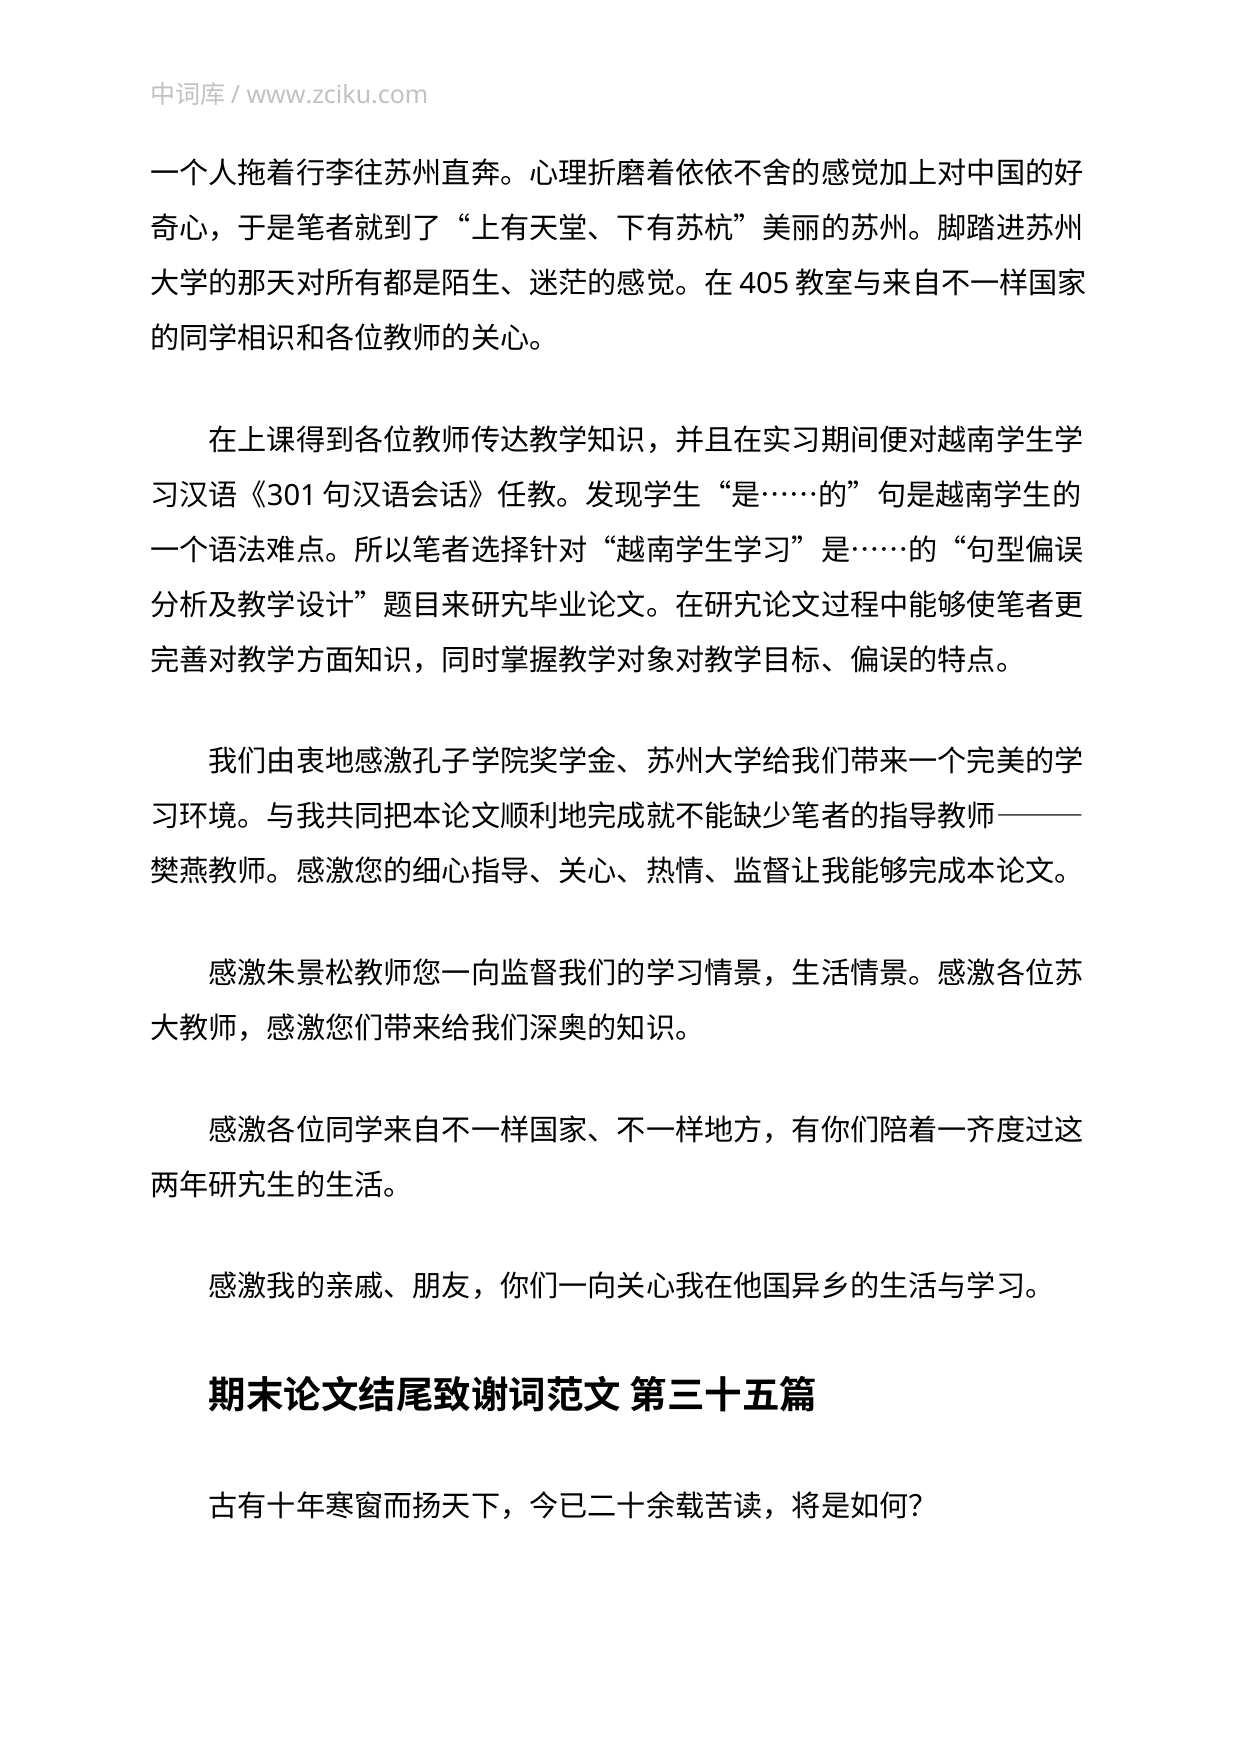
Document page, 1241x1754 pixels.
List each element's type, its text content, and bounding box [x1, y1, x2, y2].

text 感激我的亲戚、朋友，你们一向关心我在他国异乡的生活与学习。 [150, 1263, 1090, 1305]
text 感激朱景松教师您一向监督我们的学习情景，生活情景。感激各位苏大教师，感激您们带来给我们深奥的知识。 [150, 949, 1090, 1047]
text 期末论文结尾致谢词范文 第三十五篇 [150, 1365, 1090, 1419]
text 感激各位同学来自不一样国家、不一样地方，有你们陪着一齐度过这两年研宄生的生活。 [150, 1106, 1090, 1203]
text 在上课得到各位教师传达教学知识，并且在实习期间便对越南学生学习汉语《301句汉语会话》任教。发现学生“是……的”句是越南学生的一个语法难点。所以笔者选择针对“越南学生学习”是……的“句型偏误分析及教学设计”题目来研宄毕业论文。在研宄论文过程中能够使笔者更完善对教学方面知识，同时掌握教学对象对教学目标、偏误的特点。 [150, 417, 1090, 678]
text 古有十年寒窗而扬天下，今已二十余载苦读，将是如何？ [150, 1482, 1090, 1524]
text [150, 150, 1090, 357]
text 我们由衷地感激孔子学院奖学金、苏州大学给我们带来一个完美的学习环境。与我共同把本论文顺利地完成就不能缺少笔者的指导教师———樊燕教师。感激您的细心指导、关心、热情、监督让我能够完成本论文。 [150, 738, 1090, 890]
